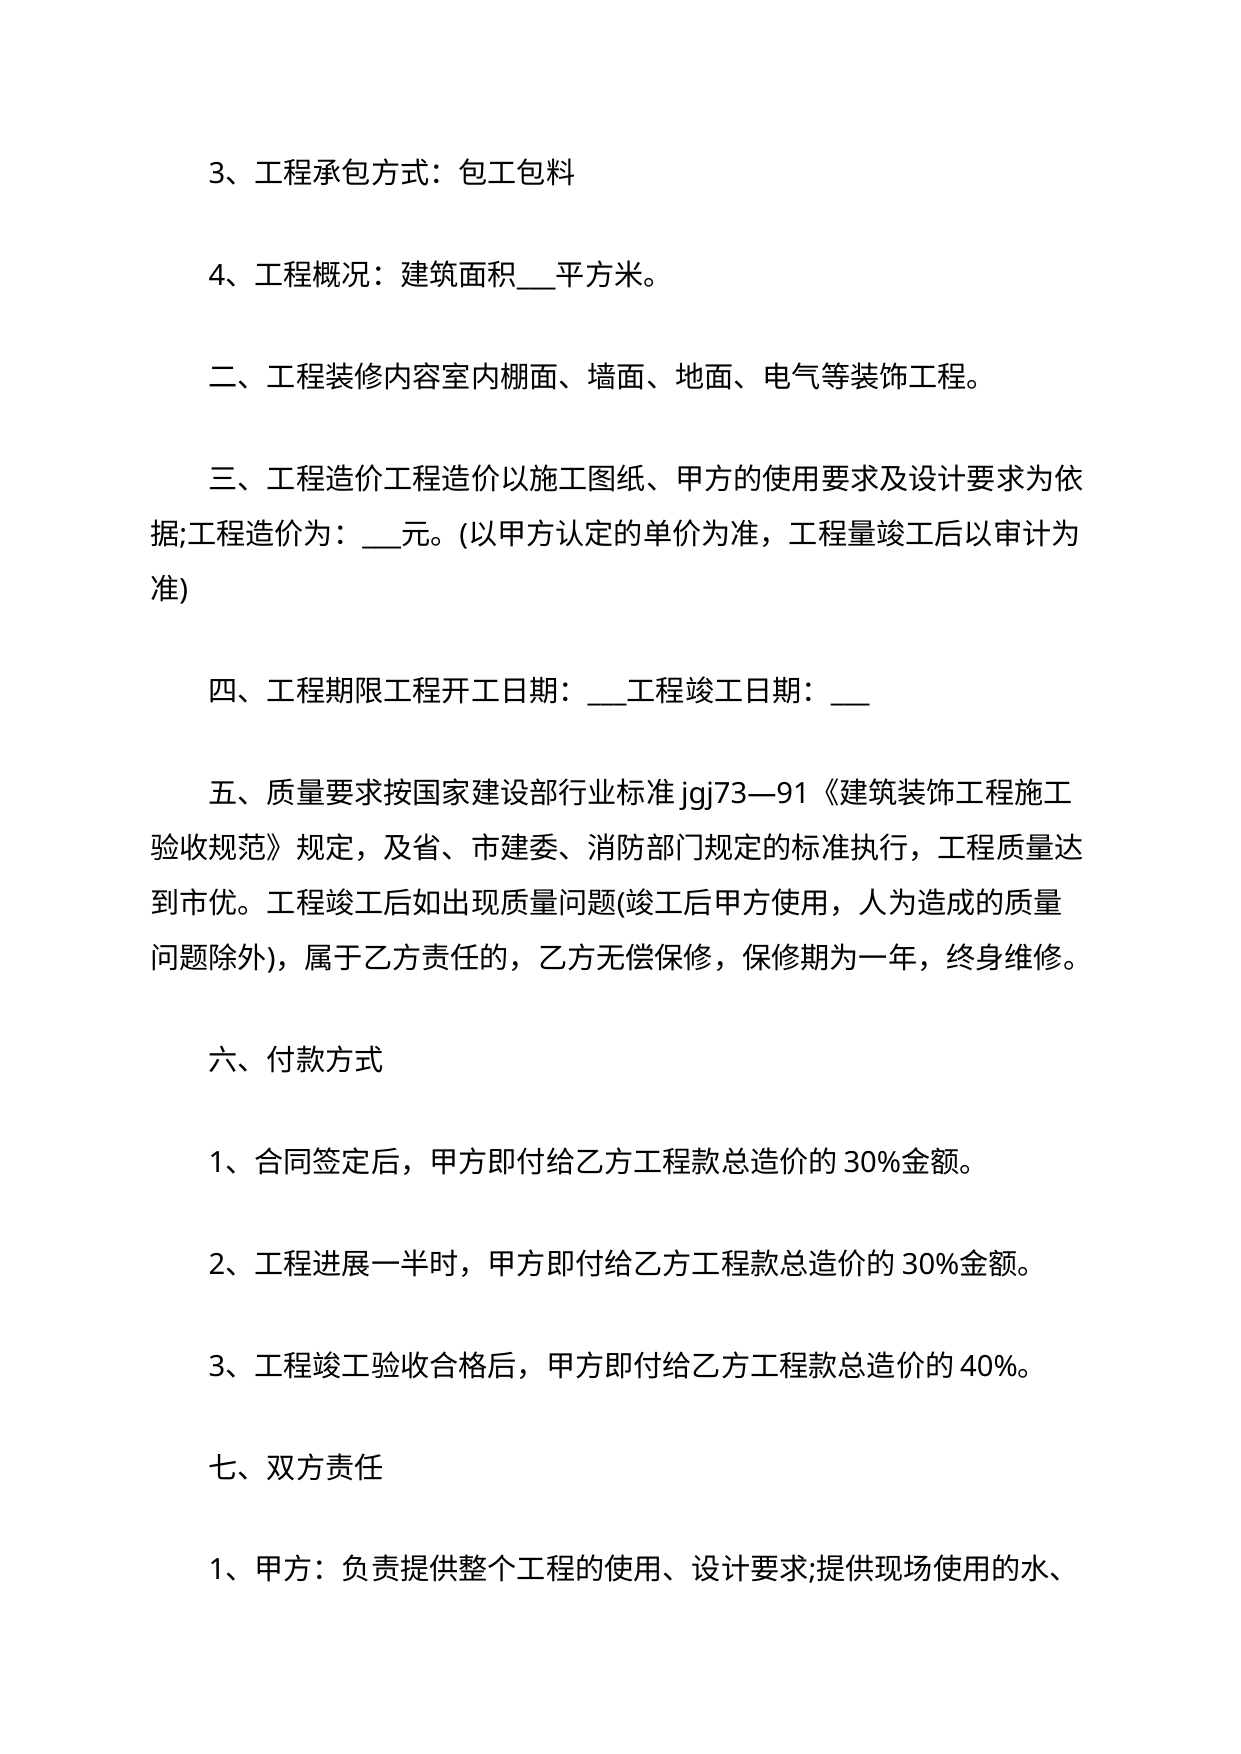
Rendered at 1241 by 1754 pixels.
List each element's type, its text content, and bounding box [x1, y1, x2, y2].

text 1、合同签定后，甲方即付给乙方工程款总造价的30%金额。 [150, 1138, 1090, 1181]
text 4、工程概况：建筑面积___平方米。 [150, 252, 1090, 294]
text 3、工程承包方式：包工包料 [150, 150, 1090, 192]
text 七、双方责任 [150, 1444, 1090, 1486]
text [150, 1546, 1090, 1588]
text 2、工程进展一半时，甲方即付给乙方工程款总造价的30%金额。 [150, 1240, 1090, 1283]
text 二、工程装修内容室内棚面、墙面、地面、电气等装饰工程。 [150, 354, 1090, 396]
text 六、付款方式 [150, 1036, 1090, 1079]
text 3、工程竣工验收合格后，甲方即付给乙方工程款总造价的40%。 [150, 1342, 1090, 1384]
text 三、工程造价工程造价以施工图纸、甲方的使用要求及设计要求为依据;工程造价为：___元。(以甲方认定的单价为准，工程量竣工后以审计为准) [150, 456, 1090, 608]
text 五、质量要求按国家建设部行业标准jgj73—91《建筑装饰工程施工验收规范》规定，及省、市建委、消防部门规定的标准执行，工程质量达到市优。工程竣工后如出现质量问题(竣工后甲方使用，人为造成的质量问题除外)，属于乙方责任的，乙方无偿保修，保修期为一年，终身维修。 [150, 769, 1090, 977]
text 四、工程期限工程开工日期：___工程竣工日期：___ [150, 668, 1090, 710]
